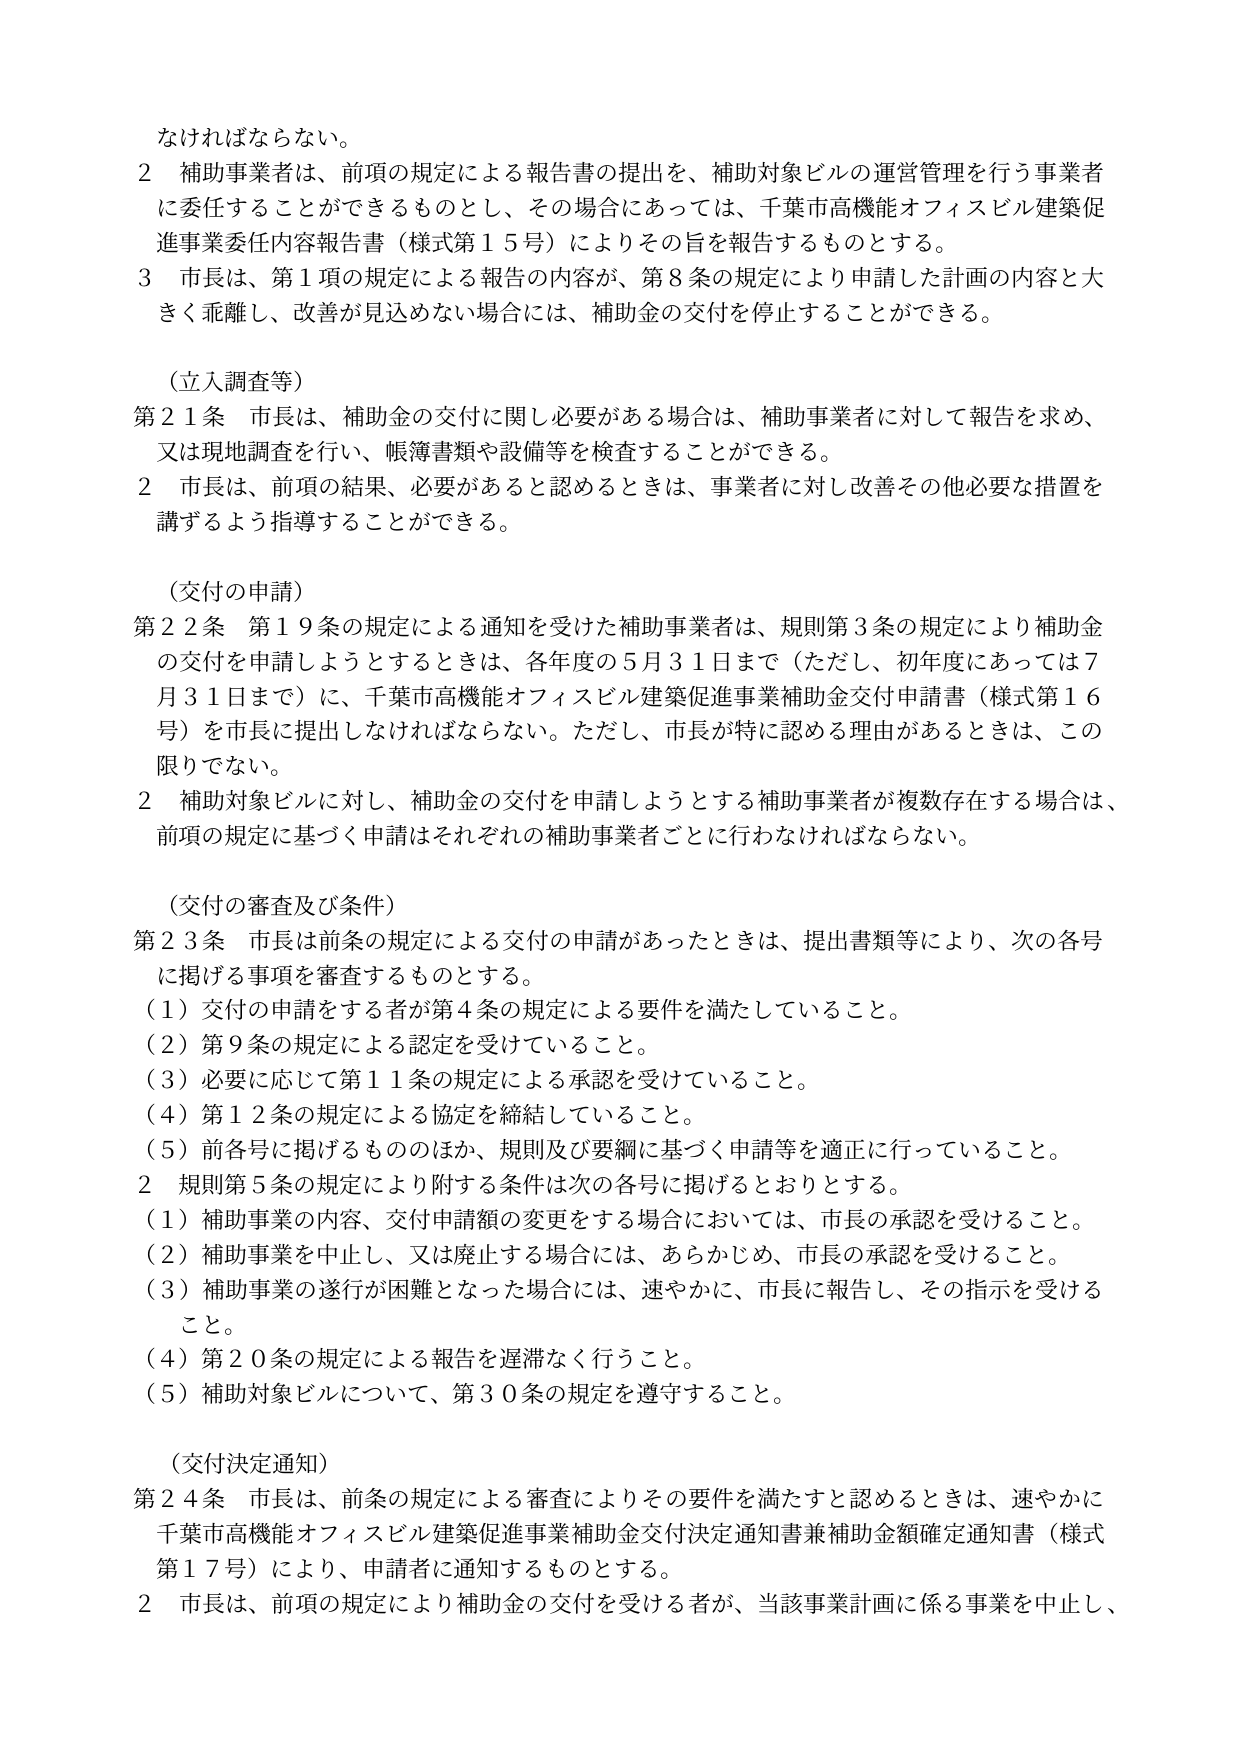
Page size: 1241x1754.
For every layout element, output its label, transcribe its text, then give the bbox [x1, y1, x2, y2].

text （４）第１２条の規定による協定を締結していること。 [133, 1096, 1107, 1131]
text 第２３条 市長は前条の規定による交付の申請があったときは、提出書類等により、次の各号に掲げる事項を審査するものとする。 [133, 922, 1107, 992]
text ２ 市長は、前項の結果、必要があると認めるときは、事業者に対し改善その他必要な措置を講ずるよう指導することができる。 [133, 468, 1107, 538]
text （４）第２０条の規定による報告を遅滞なく行うこと。 [133, 1341, 1107, 1376]
text （１）交付の申請をする者が第４条の規定による要件を満たしていること。 [133, 992, 1107, 1027]
text 第２２条 第１９条の規定による通知を受けた補助事業者は、規則第３条の規定により補助金の交付を申請しようとするときは、各年度の５月３１日まで（ただし、初年度にあっては７月３１日まで）に、千葉市高機能オフィスビル建築促進事業補助金交付申請書（様式第１６号）を市長に提出しなければならない。ただし、市長が特に認める理由があるときは、この限りでない。 [133, 608, 1107, 782]
text （２）第９条の規定による認定を受けていること。 [133, 1027, 1107, 1061]
text （２）補助事業を中止し、又は廃止する場合には、あらかじめ、市長の承認を受けること。 [133, 1236, 1107, 1271]
text （交付の申請） [133, 573, 1107, 608]
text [133, 119, 1107, 154]
text （１）補助事業の内容、交付申請額の変更をする場合においては、市長の承認を受けること。 [133, 1201, 1107, 1236]
text （３）補助事業の遂行が困難となった場合には、速やかに、市長に報告し、その指示を受けること。 [133, 1271, 1107, 1341]
text （交付の審査及び条件） [133, 887, 1107, 922]
text 第２４条 市長は、前条の規定による審査によりその要件を満たすと認めるときは、速やかに千葉市高機能オフィスビル建築促進事業補助金交付決定通知書兼補助金額確定通知書（様式第１７号）により、申請者に通知するものとする。 [133, 1480, 1107, 1585]
text ３ 市長は、第１項の規定による報告の内容が、第８条の規定により申請した計画の内容と大きく乖離し、改善が見込めない場合には、補助金の交付を停止することができる。 [133, 259, 1107, 329]
text （交付決定通知） [158, 1445, 1107, 1480]
text 第２１条 市長は、補助金の交付に関し必要がある場合は、補助事業者に対して報告を求め、又は現地調査を行い、帳簿書類や設備等を検査することができる。 [133, 398, 1107, 468]
text （５）前各号に掲げるもののほか、規則及び要綱に基づく申請等を適正に行っていること。 [133, 1131, 1107, 1166]
text ２ 規則第５条の規定により附する条件は次の各号に掲げるとおりとする。 [133, 1166, 1107, 1201]
text （立入調査等） [133, 363, 1107, 398]
text ２ 補助対象ビルに対し、補助金の交付を申請しようとする補助事業者が複数存在する場合は、前項の規定に基づく申請はそれぞれの補助事業者ごとに行わなければならない。 [133, 782, 1107, 852]
text ２ 補助事業者は、前項の規定による報告書の提出を、補助対象ビルの運営管理を行う事業者に委任することができるものとし、その場合にあっては、千葉市高機能オフィスビル建築促進事業委任内容報告書（様式第１５号）によりその旨を報告するものとする。 [133, 154, 1107, 259]
text （５）補助対象ビルについて、第３０条の規定を遵守すること。 [133, 1376, 1107, 1410]
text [133, 1585, 1107, 1620]
text （３）必要に応じて第１１条の規定による承認を受けていること。 [133, 1061, 1107, 1096]
